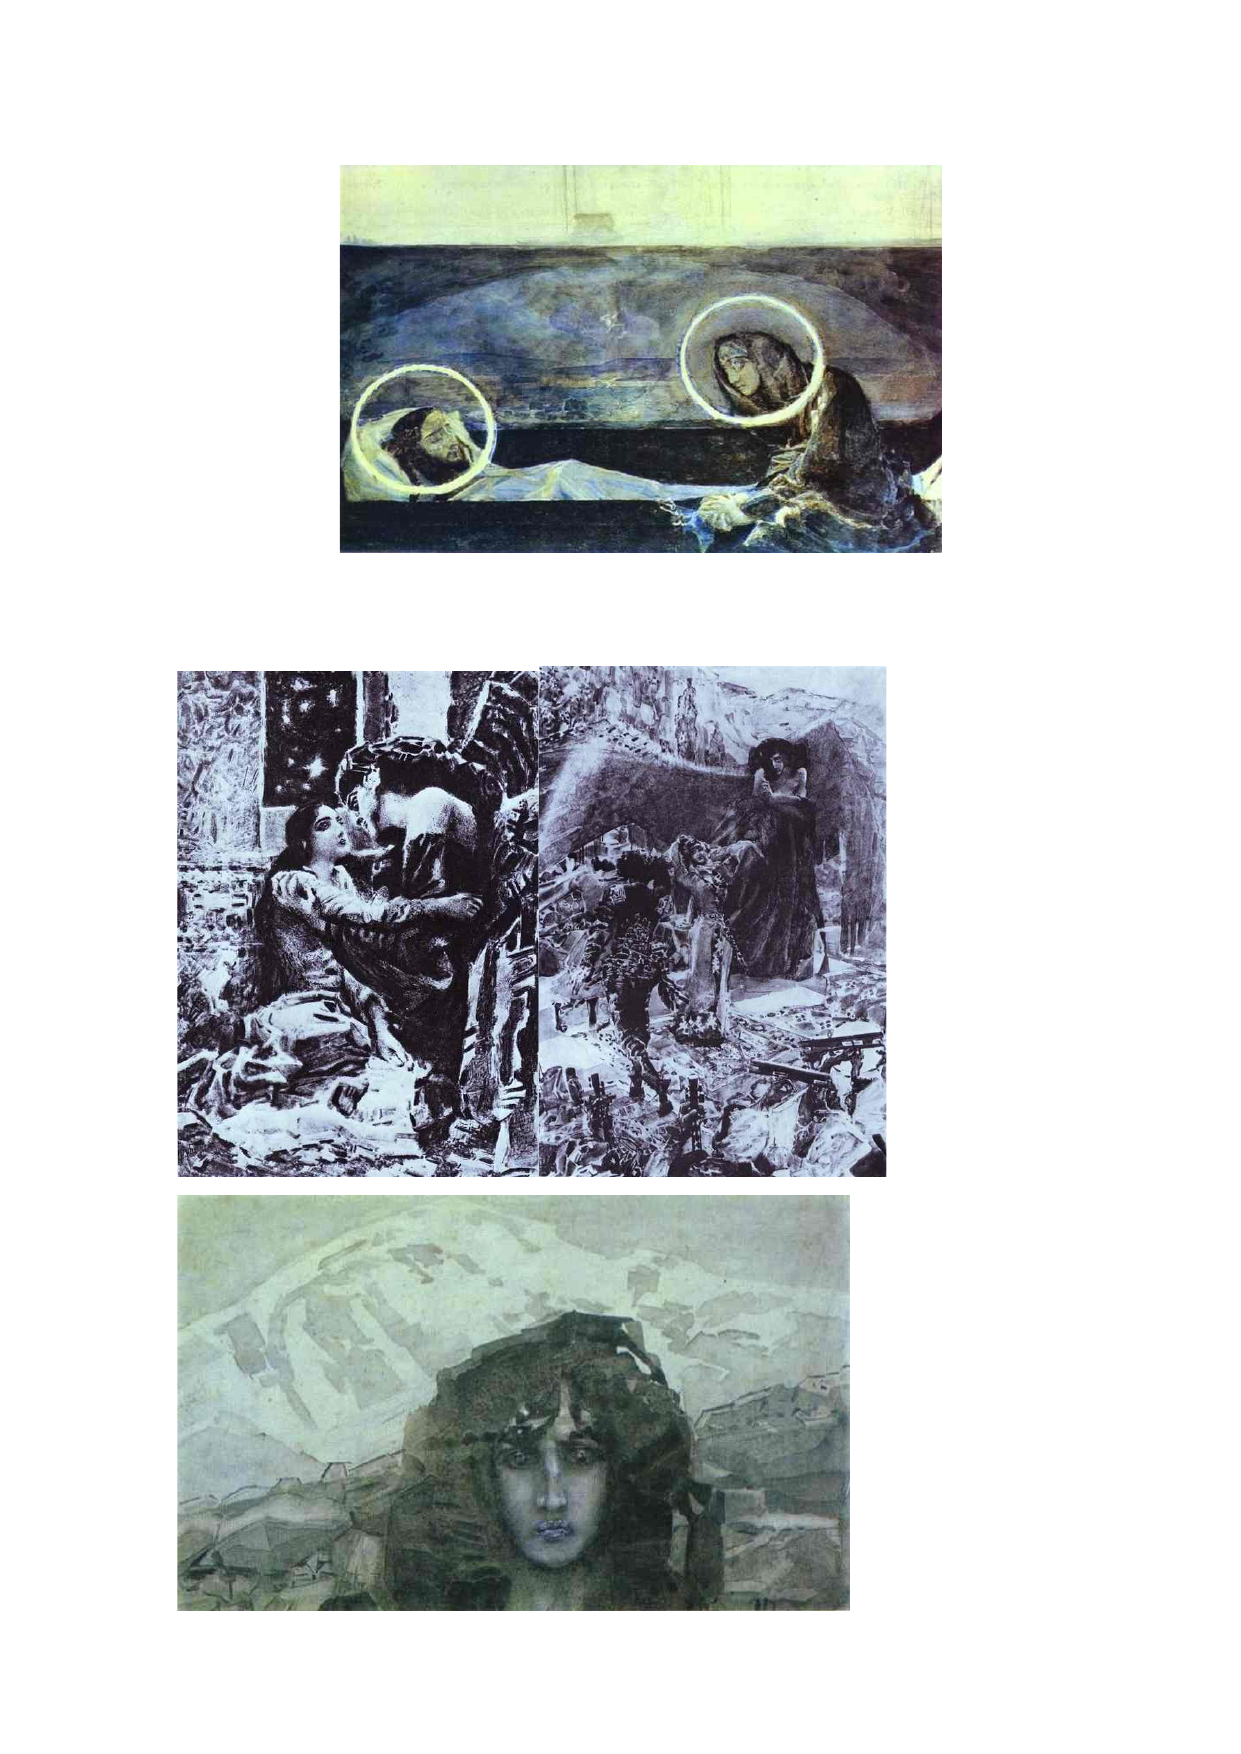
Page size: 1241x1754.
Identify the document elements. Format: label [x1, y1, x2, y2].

picture [177, 666, 887, 1177]
picture [177, 1195, 850, 1611]
picture [339, 165, 942, 553]
